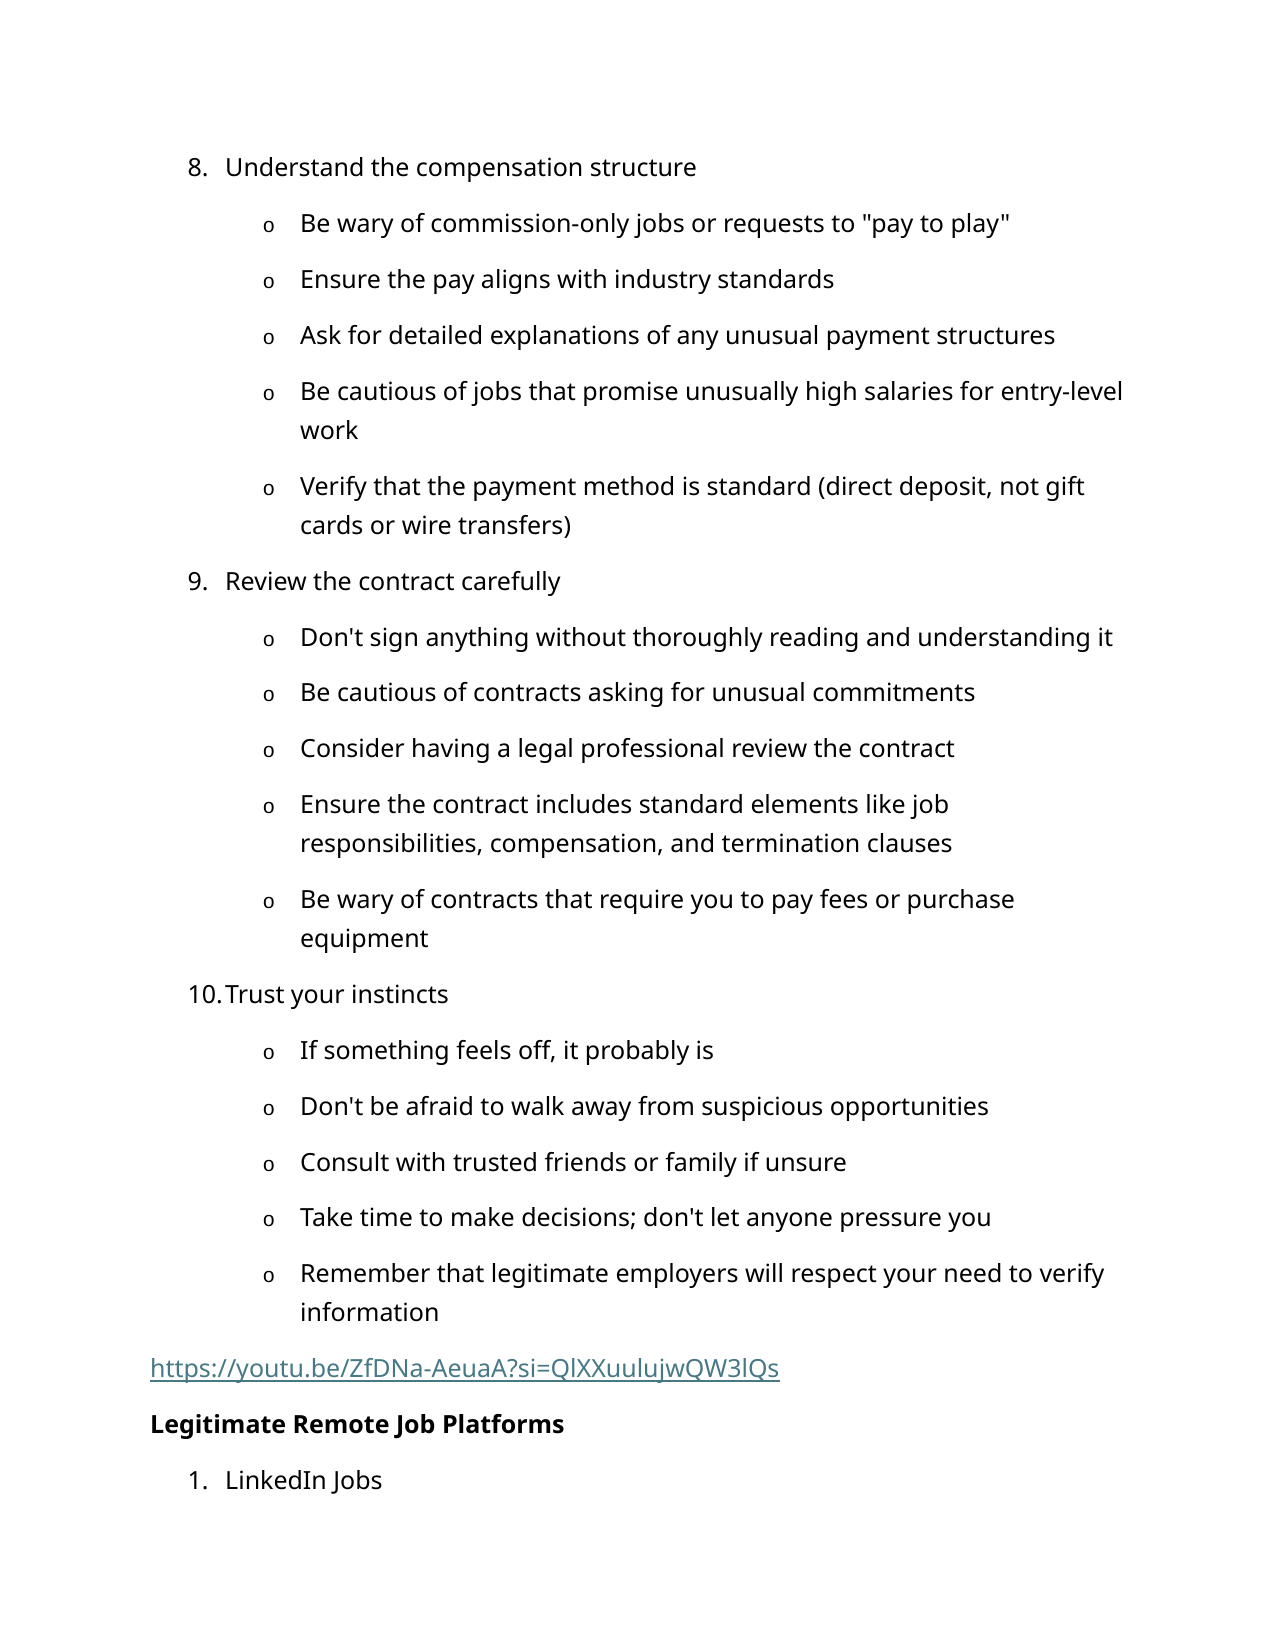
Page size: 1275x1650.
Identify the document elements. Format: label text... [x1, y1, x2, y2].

list Be wary of commission-only jobs or requests to "pay to play" [262, 206, 1125, 240]
list Don't be afraid to walk away from suspicious opportunities [262, 1088, 1125, 1122]
list Trust your instincts [187, 977, 1125, 1011]
list Ask for detailed explanations of any unusual payment structures [262, 317, 1125, 352]
list Verify that the payment method is standard (direct deposit, not gift cards or wire transfers) [262, 468, 1125, 542]
list Consult with trusted friends or family if unsure [262, 1144, 1125, 1178]
text Legitimate Remote Job Platforms [150, 1407, 1125, 1441]
list Understand the compensation structure [187, 150, 1125, 184]
list LinkedIn Jobs [187, 1462, 1125, 1497]
list If something feels off, it probably is [262, 1032, 1125, 1067]
list Be cautious of contracts asking for unusual commitments [262, 675, 1125, 709]
text https://youtu.be/ZfDNa-AeuaA?si=QlXXuulujwQW3lQs [150, 1351, 1125, 1385]
list Consider having a legal professional review the contract [262, 731, 1125, 765]
list Take time to make decisions; don't let anyone pressure you [262, 1200, 1125, 1234]
list Don't sign anything without thoroughly reading and understanding it [262, 619, 1125, 653]
list Review the contract carefully [187, 563, 1125, 597]
list Ensure the pay aligns with industry standards [262, 262, 1125, 296]
list Be cautious of jobs that promise unusually high salaries for entry-level work [262, 373, 1125, 447]
list Ensure the contract includes standard elements like job responsibilities, compensation, and termination clauses [262, 787, 1125, 860]
list Remember that legitimate employers will respect your need to verify information [262, 1256, 1125, 1329]
list Be wary of contracts that require you to pay fees or purchase equipment [262, 882, 1125, 955]
